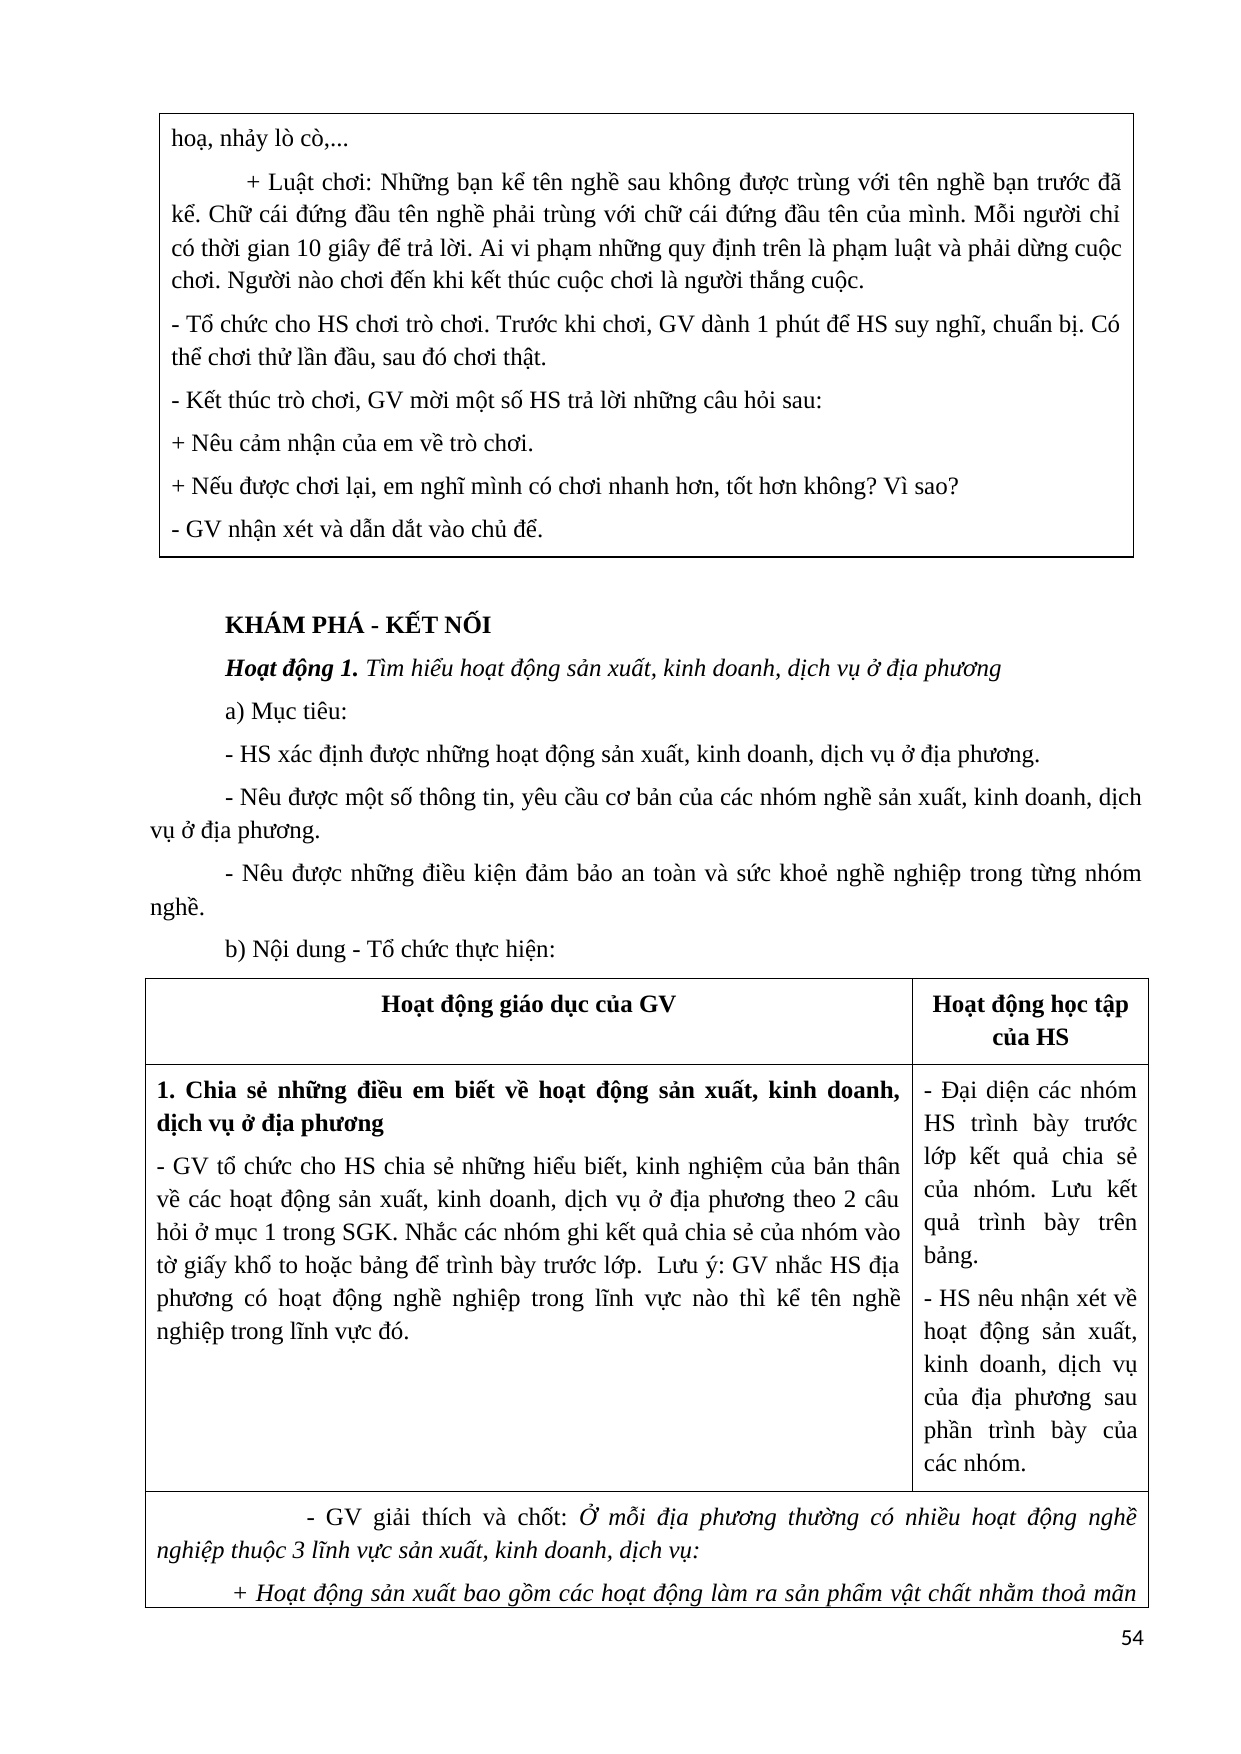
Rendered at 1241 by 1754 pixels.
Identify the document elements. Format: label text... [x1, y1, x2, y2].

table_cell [146, 1492, 1148, 1607]
table_header Hoạt động giáo dục của GV [146, 979, 912, 1064]
text - Nêu được những điều kiện đảm bảo an toàn và sức khoẻ nghề nghiệp trong từng nhóm nghề. [150, 858, 1144, 920]
table_cell 1. Chia sẻ những điều em biết về hoạt động sản xuất, kinh doanh, dịch vụ ở địa phương - GV tổ chức cho HS chia sẻ những hiểu biết, kinh nghiệm của bản thân về các hoạt động sản xuất, kinh doanh, dịch vụ ở địa phương theo 2 câu hỏi ở mục 1 trong SGK. Nhắc các nhóm ghi kết quả chia sẻ của nhóm vào tờ giấy khổ to hoặc bảng để trình bày trước lớp. Lưu ý: GV nhắc HS địa phương có hoạt động nghề nghiệp trong lĩnh vực nào thì kể tên nghề nghiệp trong lĩnh vực đó. [146, 1065, 912, 1491]
text a) Mục tiêu: [150, 696, 1144, 725]
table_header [160, 114, 1133, 556]
text - Nêu được một số thông tin, yêu cầu cơ bản của các nhóm nghề sản xuất, kinh doanh, dịch vụ ở địa phương. [150, 782, 1144, 844]
table_header Hoạt động học tập của HS [913, 979, 1148, 1064]
text KHÁM PHÁ - KẾT NỐI [150, 610, 1144, 639]
text b) Nội dung - Tổ chức thực hiện: [150, 934, 1144, 963]
text - HS xác định được những hoạt động sản xuất, kinh doanh, dịch vụ ở địa phương. [150, 739, 1144, 768]
table_cell - Đại diện các nhóm HS trình bày trước lớp kết quả chia sẻ của nhóm. Lưu kết quả trình bày trên bảng. - HS nêu nhận xét về hoạt động sản xuất, kinh doanh, dịch vụ của địa phương sau phần trình bày của các nhóm. [913, 1065, 1148, 1491]
text Hoạt động 1. Tìm hiểu hoạt động sản xuất, kinh doanh, dịch vụ ở địa phương [150, 653, 1144, 682]
